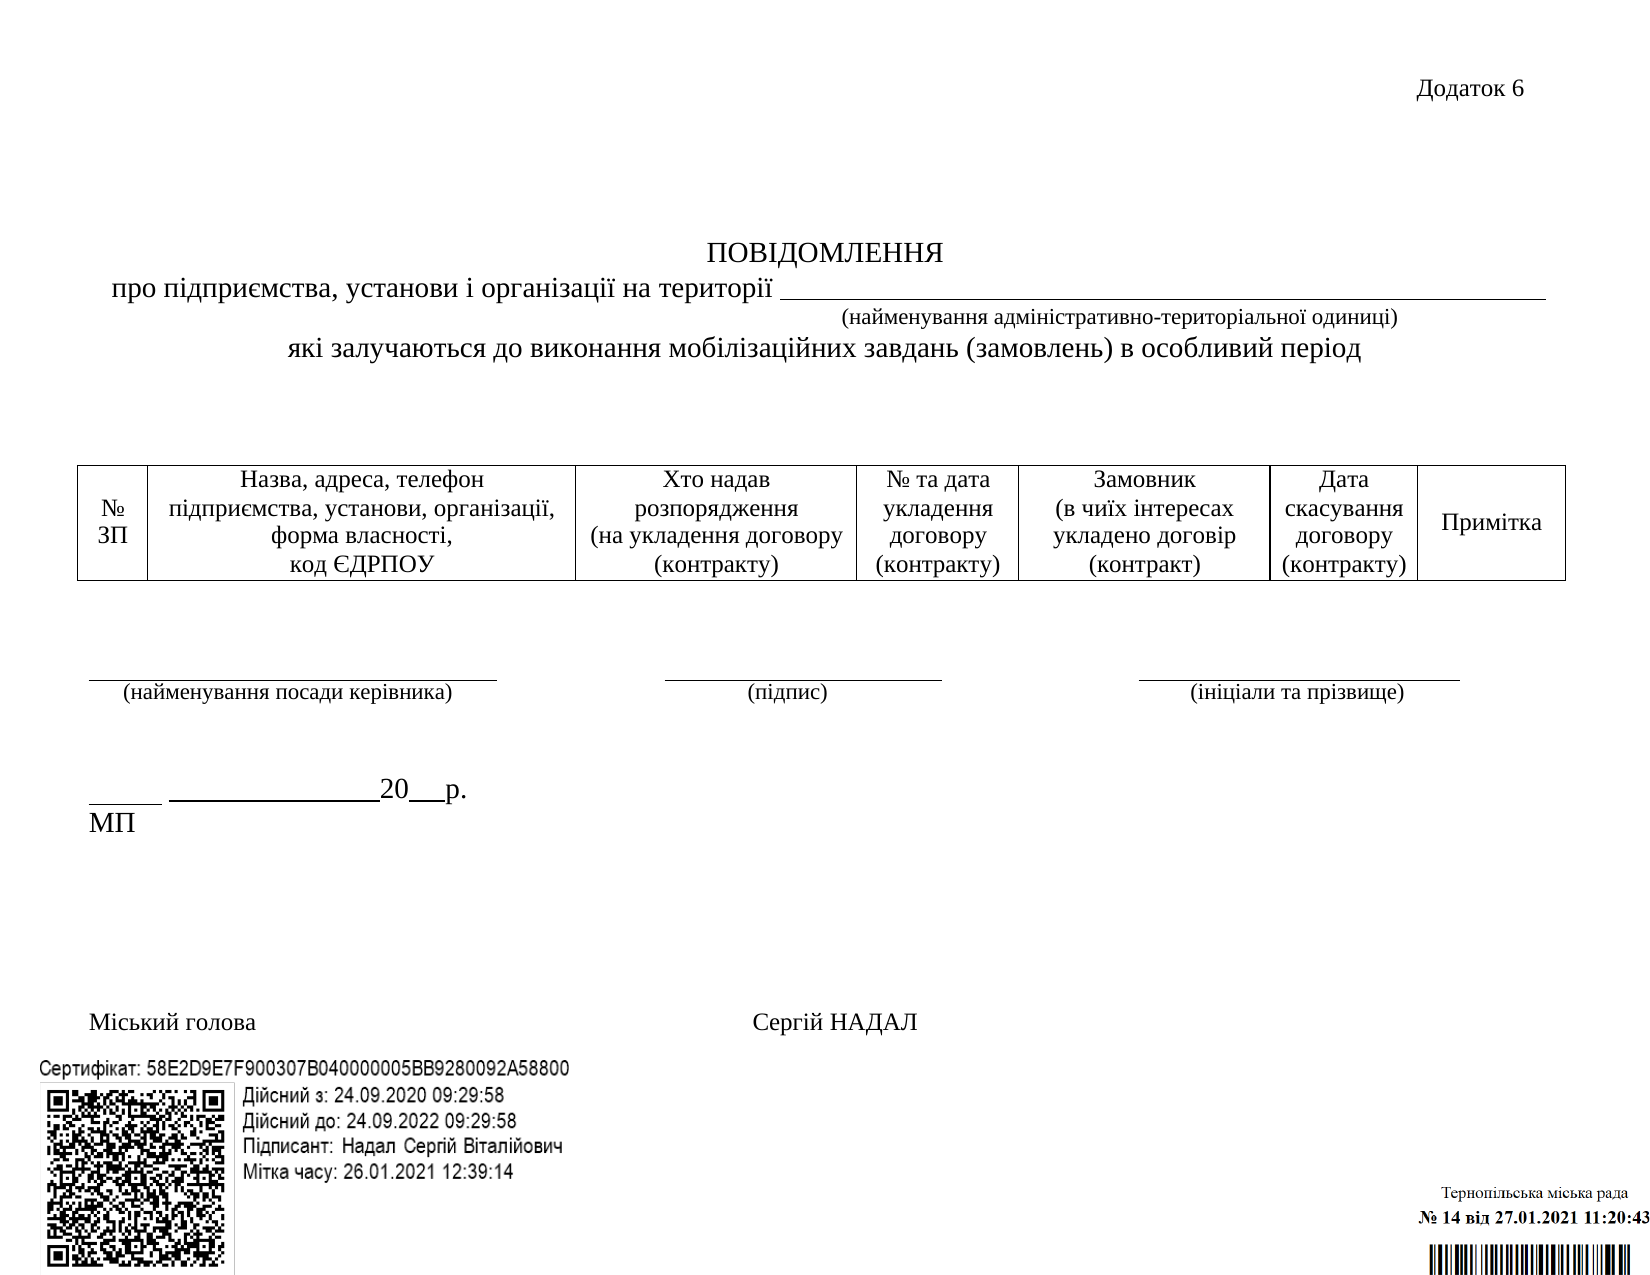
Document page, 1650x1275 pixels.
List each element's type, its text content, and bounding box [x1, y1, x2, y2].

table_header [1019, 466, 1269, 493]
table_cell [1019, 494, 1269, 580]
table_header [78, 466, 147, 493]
subtitle ПОВІДОМЛЕННЯ [73, 236, 1577, 270]
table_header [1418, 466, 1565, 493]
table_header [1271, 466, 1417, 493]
picture [39, 1059, 569, 1275]
text МП [88, 805, 1577, 839]
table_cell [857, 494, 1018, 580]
text Додаток 6 [64, 73, 1524, 102]
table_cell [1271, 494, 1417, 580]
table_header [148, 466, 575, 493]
text Міський голова Сергій НАДАЛ [88, 1007, 1577, 1036]
subtitle 20 р. [168, 772, 1577, 805]
text (найменування посади керівника) (підпис) (ініціали та прізвище) [123, 676, 1577, 704]
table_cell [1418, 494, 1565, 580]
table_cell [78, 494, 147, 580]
text про підприємства, установи і організації на території [80, 270, 1577, 303]
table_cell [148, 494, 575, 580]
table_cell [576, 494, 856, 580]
picture [1418, 1187, 1650, 1275]
text (найменування адміністративно-територіальної одиниці) [841, 303, 1577, 329]
subtitle які залучаються до виконання мобілізаційних завдань (замовлень) в особливий період [72, 330, 1577, 363]
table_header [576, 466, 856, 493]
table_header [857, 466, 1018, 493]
